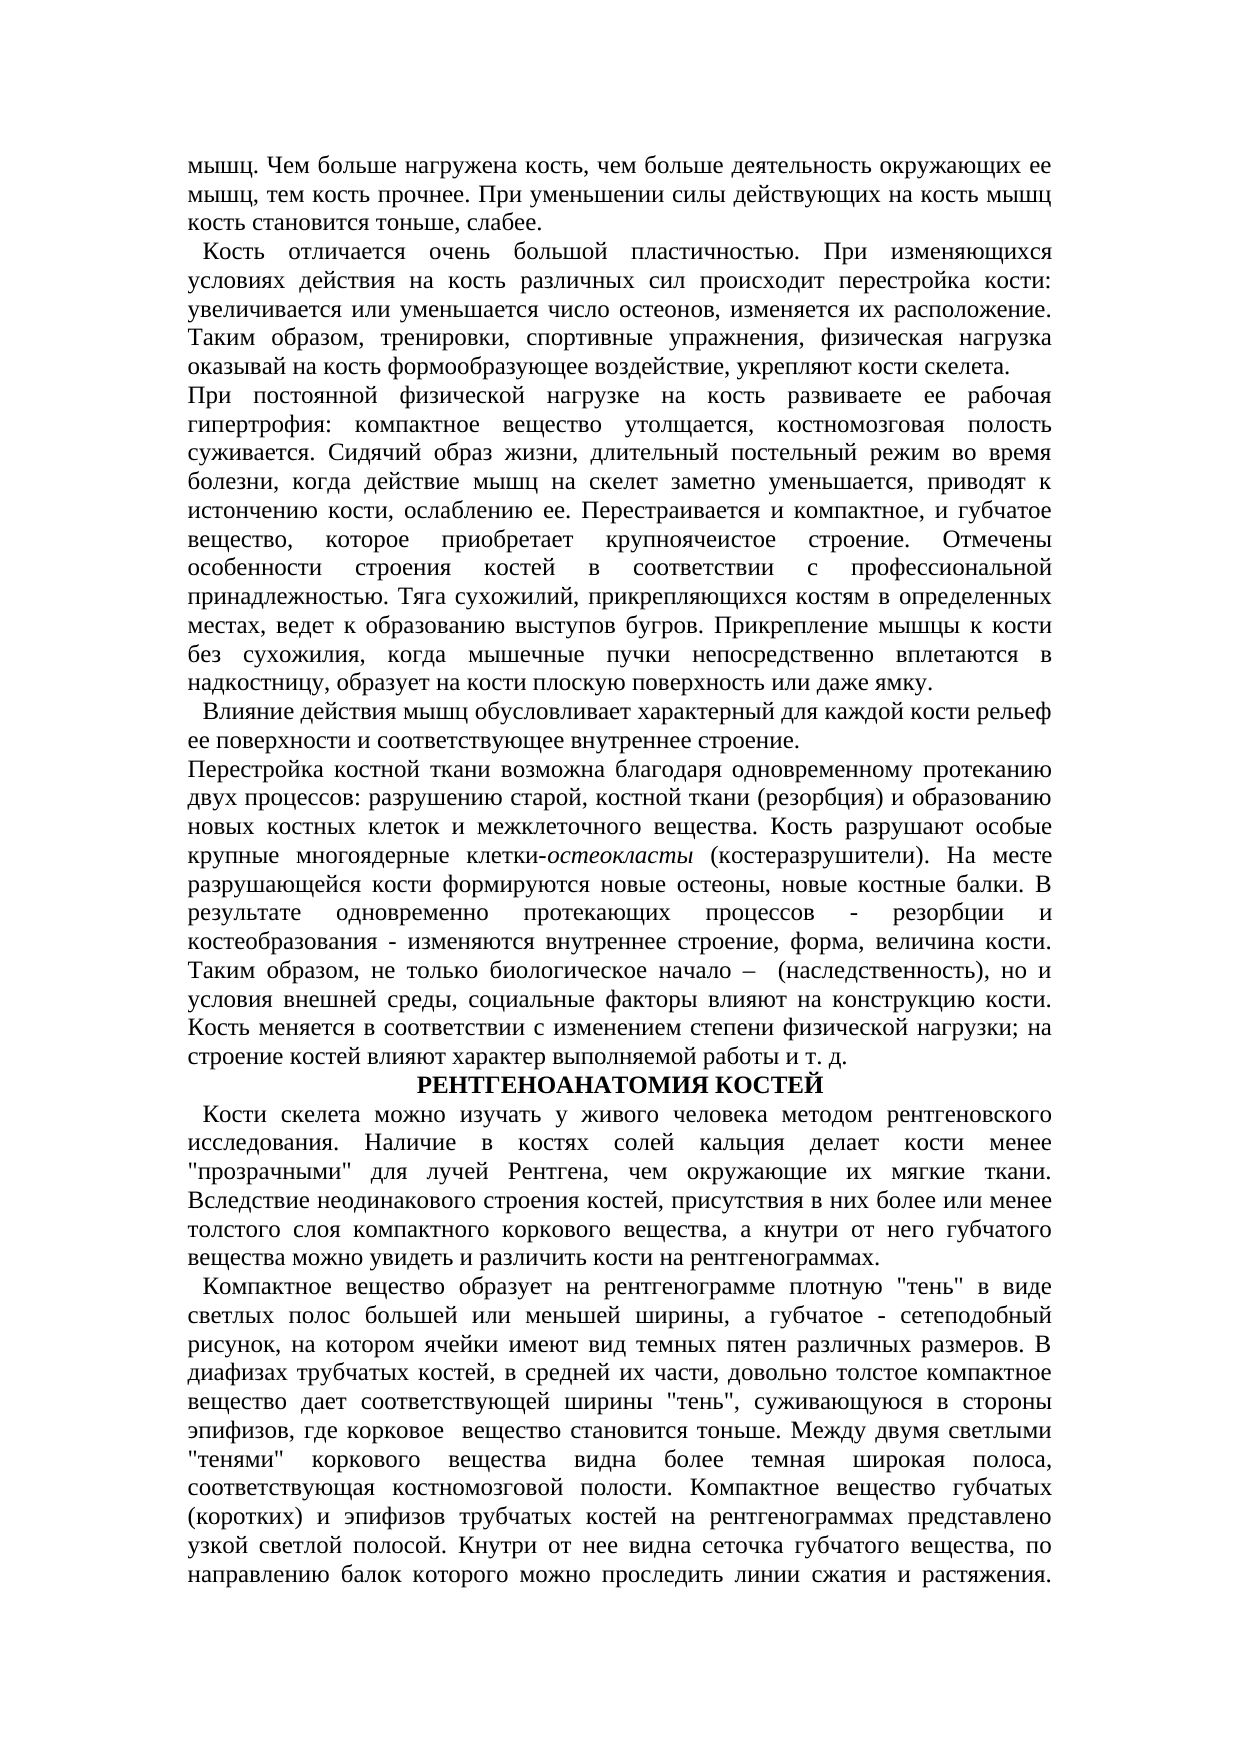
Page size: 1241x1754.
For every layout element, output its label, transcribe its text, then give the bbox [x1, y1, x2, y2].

text При постоянной физической нагрузке на кость развиваете ее рабочая гипертрофия: компактное вещество утолщается, костномозговая полость суживается. Сидячий образ жизни, длительный постельный режим во время болезни, когда действие мышц на скелет заметно уменьшается, приводят к истончению кости, ослаблению ее. Перестраивается и компактное, и губчатое вещество, которое приобретает крупноячеистое строение. Отмечены особенности строения костей в соответствии с профессиональной принадлежностью. Тяга сухожилий, прикрепляющихся костям в определенных местах, ведет к образованию выступов бугров. Прикрепление мышцы к кости без сухожилия, когда мышечные пучки непосредственно вплетаются в надкостницу, образует на кости плоскую поверхность или даже ямку. [187, 380, 1053, 696]
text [187, 150, 1053, 236]
text Перестройка костной ткани возможна благодаря одновременному протеканию двух процессов: разрушению старой, костной ткани (резорбция) и образованию новых костных клеток и межклеточного вещества. Кость разрушают особые крупные многоядерные клетки-остеокласты (костеразрушители). На месте разрушающейся кости формируются новые остеоны, новые костные балки. В результате одновременно протекающих процессов - резорбции и костеобразования - изменяются внутреннее строение, форма, величина кости. Таким образом, не только биологическое начало – (наследственность), но и условия внешней среды, социальные факторы влияют на конструкцию кости. Кость меняется в соответствии с изменением степени физической нагрузки; на строение костей влияют характер выполняемой работы и т. д. [187, 754, 1053, 1070]
text Кости скелета можно изучать у живого человека методом рентгеновского исследования. Наличие в костях солей кальция делает кости менее "прозрачными" для лучей Рентгена, чем окружающие их мягкие ткани. Вследствие неодинакового строения костей, присутствия в них более или менее толстого слоя компактного коркового вещества, а кнутри от него губчатого вещества можно увидеть и различить кости на рентгенограммах. [187, 1099, 1053, 1271]
subtitle РЕНТГЕНОАНАТОМИЯ КОСТЕЙ [187, 1070, 1053, 1099]
text Кость отличается очень большой пластичностью. При изменяющихся условиях действия на кость различных сил происходит перестройка кости: увеличивается или уменьшается число остеонов, изменяется их расположение. Таким образом, тренировки, спортивные упражнения, физическая нагрузка оказывай на кость формообразующее воздействие, укрепляют кости скелета. [187, 236, 1053, 380]
text Влияние действия мышц обусловливает характерный для каждой кости рельеф ее поверхности и соответствующее внутреннее строение. [187, 696, 1053, 754]
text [187, 1271, 1053, 1587]
